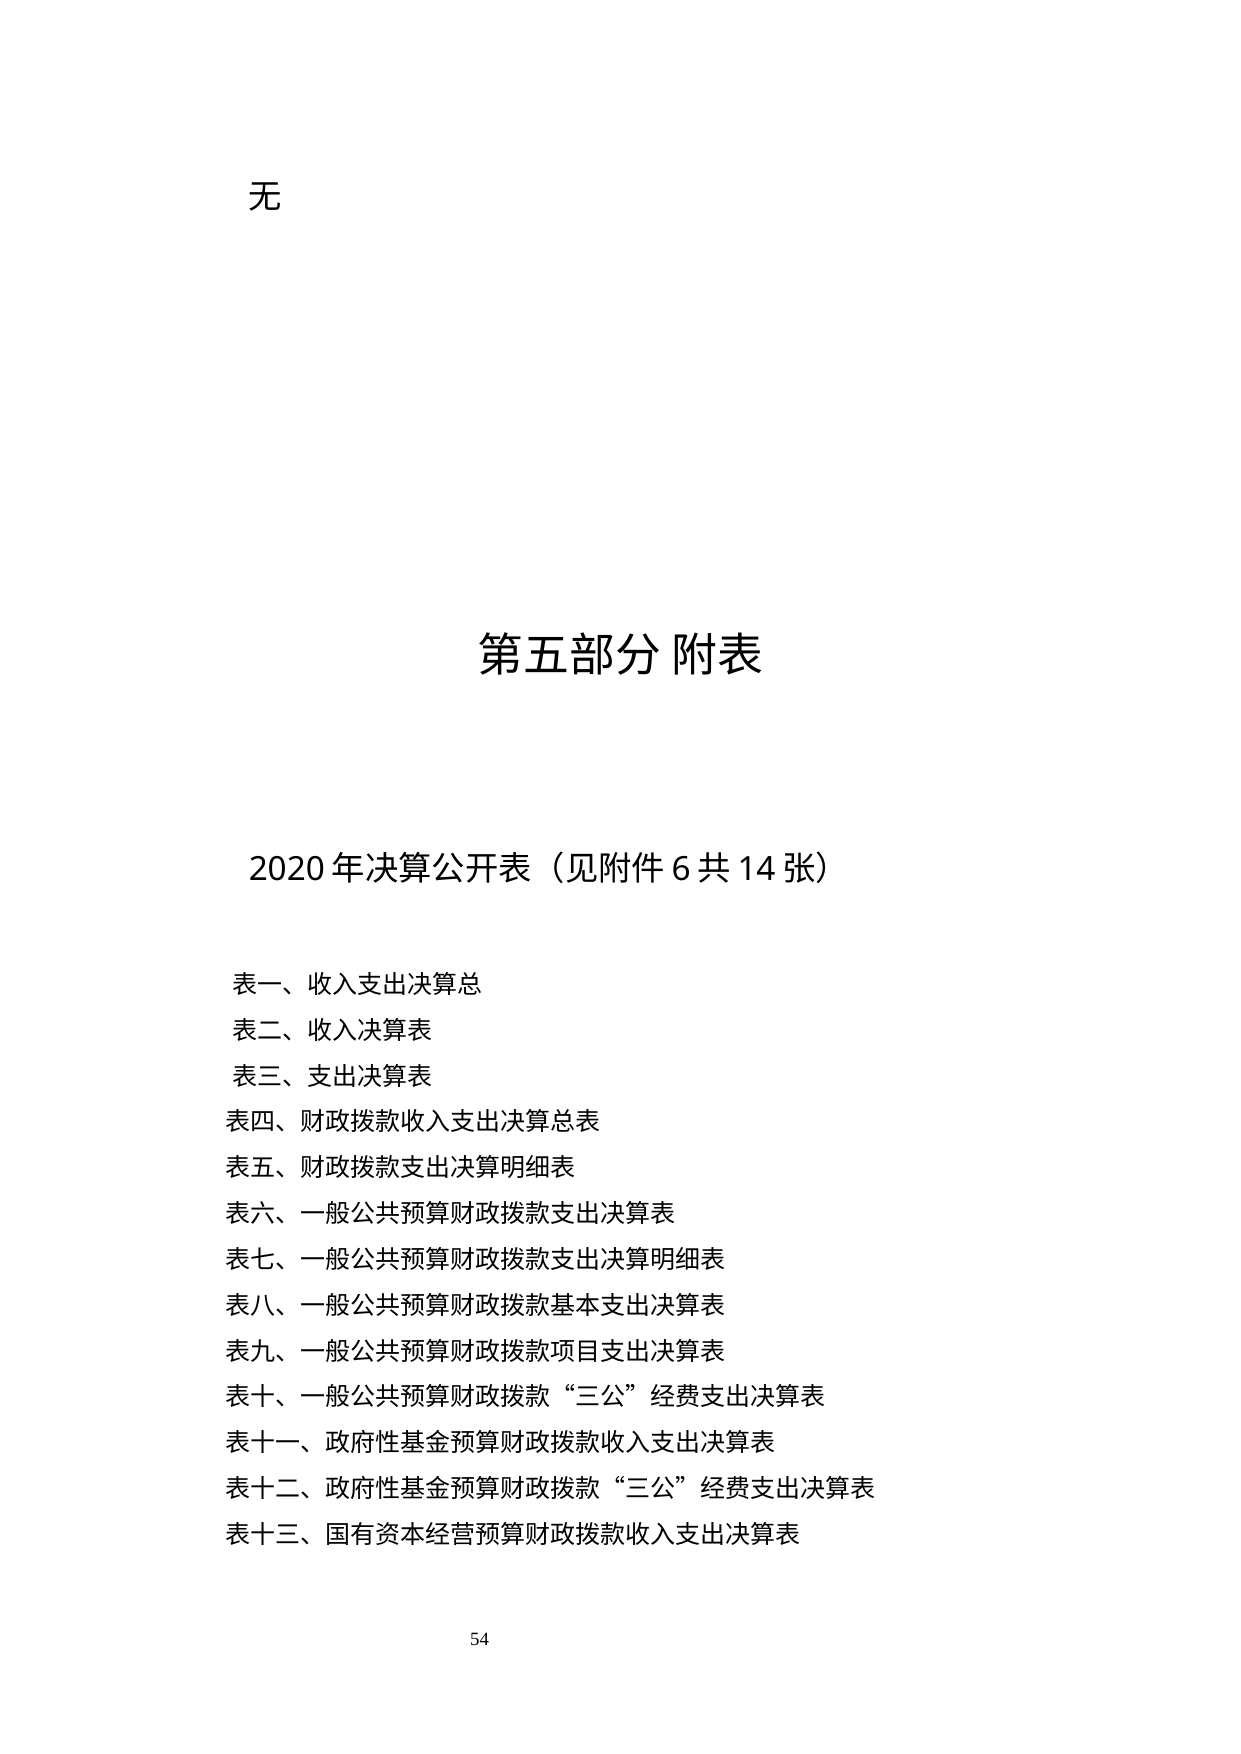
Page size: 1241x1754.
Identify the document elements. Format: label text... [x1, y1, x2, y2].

text 表四、财政拨款收入支出决算总表 [226, 1094, 1058, 1140]
text 表十三、国有资本经营预算财政拨款收入支出决算表 [226, 1507, 1058, 1552]
text 表八、一般公共预算财政拨款基本支出决算表 [226, 1277, 1058, 1323]
text 表十二、政府性基金预算财政拨款“三公”经费支出决算表 [226, 1461, 1058, 1507]
text 无 [182, 162, 1058, 227]
text 第五部分 附表 [182, 603, 1058, 701]
text 表十、一般公共预算财政拨款“三公”经费支出决算表 [226, 1369, 1058, 1415]
text 表九、一般公共预算财政拨款项目支出决算表 [226, 1323, 1058, 1369]
text 2020年决算公开表（见附件6共14张） [182, 834, 1058, 899]
text 表二、收入决算表 [182, 1002, 1058, 1048]
text 表一、收入支出决算总 [182, 957, 1058, 1002]
text 表七、一般公共预算财政拨款支出决算明细表 [226, 1232, 1058, 1277]
text 表六、一般公共预算财政拨款支出决算表 [226, 1186, 1058, 1232]
text 表五、财政拨款支出决算明细表 [226, 1140, 1058, 1186]
text 表三、支出决算表 [182, 1048, 1058, 1094]
text 表十一、政府性基金预算财政拨款收入支出决算表 [226, 1415, 1058, 1461]
